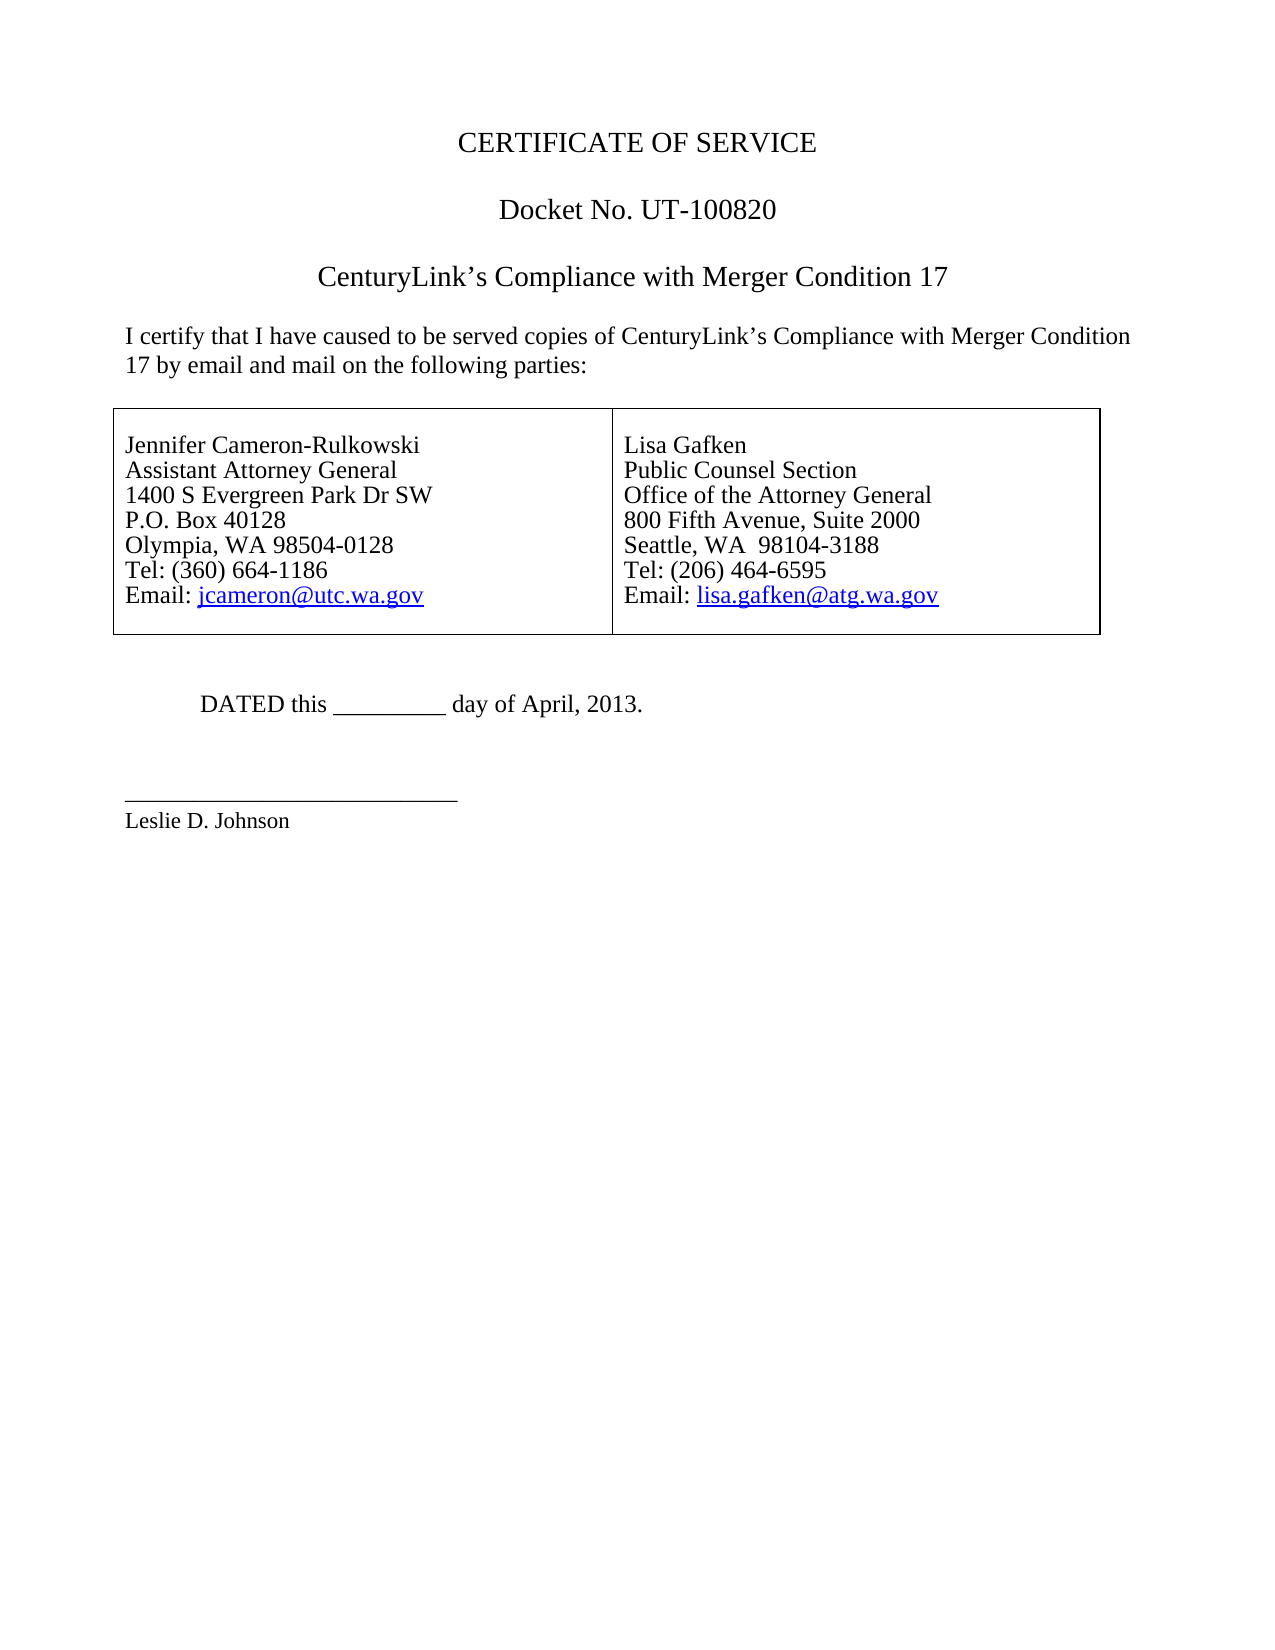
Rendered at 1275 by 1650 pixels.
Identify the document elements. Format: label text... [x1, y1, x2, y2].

text _____________________________ [125, 780, 1150, 805]
text I certify that I have caused to be served copies of CenturyLink’s Compliance with Merger Condition 17 by email and mail on the following parties: [125, 321, 1141, 379]
table_header Jennifer Cameron-Rulkowski Assistant Attorney General Tel: (360) 664-1186 Email: jcameron@utc.wa.gov [114, 409, 612, 634]
text Leslie D. Johnson [125, 809, 1150, 834]
title CERTIFICATE OF SERVICE [125, 125, 1150, 158]
text DATED this _________ day of April, 2013. [125, 692, 1150, 717]
title Docket No. UT-100820 [125, 192, 1150, 226]
table_header Lisa Gafken Public Counsel Section Office of the Attorney General Tel: (206) 464-6595 Email: lisa.gafken@atg.wa.gov [613, 409, 1099, 634]
text CenturyLink’s Compliance with Merger Condition 17 [125, 259, 1141, 293]
